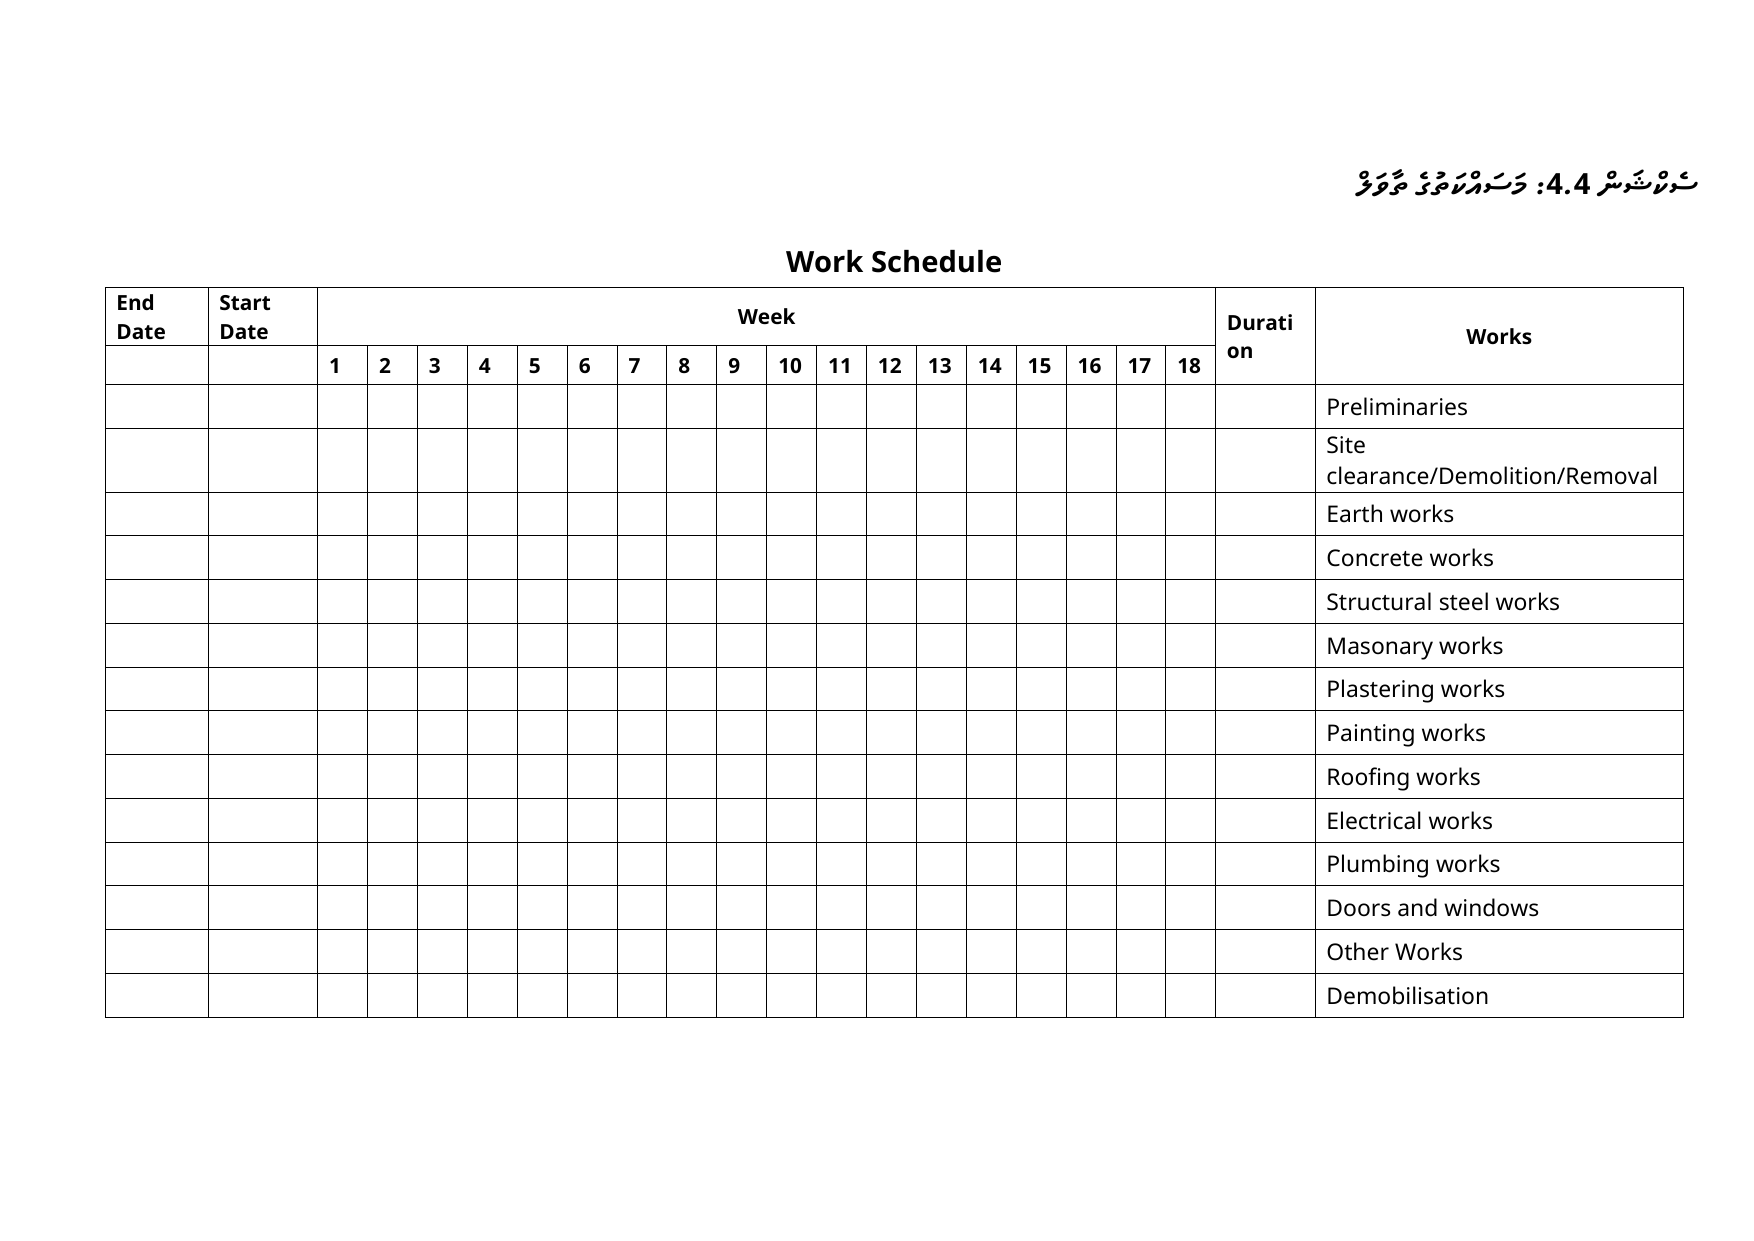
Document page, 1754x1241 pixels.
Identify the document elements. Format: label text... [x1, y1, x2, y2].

table_cell [1216, 974, 1315, 1017]
table_cell [967, 429, 1016, 492]
table_cell [817, 429, 866, 492]
table_cell [1216, 493, 1315, 535]
table_cell 7 [618, 346, 666, 384]
table_cell [518, 385, 567, 428]
table_cell [1117, 930, 1165, 973]
table_cell [867, 624, 916, 667]
table_cell [318, 580, 367, 623]
table_cell [1166, 799, 1215, 842]
table_cell [1166, 755, 1215, 798]
table_cell [717, 799, 766, 842]
table_cell [1067, 930, 1116, 973]
table_cell [1117, 886, 1165, 929]
table_cell [209, 346, 317, 384]
table_cell [106, 799, 208, 842]
table_cell [767, 493, 816, 535]
table_cell [418, 930, 467, 973]
table_cell [318, 799, 367, 842]
table_cell [1017, 580, 1066, 623]
table_cell [667, 536, 716, 579]
table_cell [817, 711, 866, 754]
table_cell [618, 711, 666, 754]
table_cell [1166, 580, 1215, 623]
table_cell [1216, 429, 1315, 492]
table_cell [1117, 580, 1165, 623]
table_cell 9 [717, 346, 766, 384]
table_cell Plumbing works [1316, 843, 1683, 885]
table_cell [468, 493, 517, 535]
table_cell [1017, 799, 1066, 842]
table_cell [618, 624, 666, 667]
table_cell [767, 711, 816, 754]
table_cell [618, 930, 666, 973]
table_cell [468, 429, 517, 492]
table_cell [568, 385, 617, 428]
table_cell [1216, 536, 1315, 579]
table_cell Site clearance/Demolition/Removal [1316, 429, 1683, 492]
table_cell [418, 755, 467, 798]
table_cell [767, 624, 816, 667]
table_cell [209, 624, 317, 667]
table_cell [568, 711, 617, 754]
table_cell [1216, 843, 1315, 885]
table_cell [717, 711, 766, 754]
table_cell [917, 668, 966, 710]
table_cell Works [1316, 288, 1683, 384]
table_cell [468, 843, 517, 885]
table_cell 18 [1166, 346, 1215, 384]
table_cell Preliminaries [1316, 385, 1683, 428]
table_cell [518, 624, 567, 667]
table_cell [817, 886, 866, 929]
table_cell Demobilisation [1316, 974, 1683, 1017]
table_cell [1166, 624, 1215, 667]
table_cell [1166, 429, 1215, 492]
table_cell [468, 930, 517, 973]
table_cell Start Date [209, 288, 317, 345]
table_cell [106, 668, 208, 710]
table_cell [717, 493, 766, 535]
table_cell [418, 493, 467, 535]
table_cell [618, 536, 666, 579]
table_cell [1216, 668, 1315, 710]
table_cell [717, 536, 766, 579]
table_cell [209, 536, 317, 579]
table_cell Other Works [1316, 930, 1683, 973]
table_cell [917, 974, 966, 1017]
table_cell [667, 974, 716, 1017]
table_cell [967, 886, 1016, 929]
table_cell [468, 799, 517, 842]
table_cell [717, 974, 766, 1017]
table_cell 11 [817, 346, 866, 384]
table_cell [568, 580, 617, 623]
table_cell [767, 536, 816, 579]
table_cell [368, 580, 417, 623]
table_cell [1166, 668, 1215, 710]
table_cell [767, 755, 816, 798]
table_cell [667, 429, 716, 492]
table_cell [967, 843, 1016, 885]
table_cell [368, 843, 417, 885]
table_cell [1216, 580, 1315, 623]
table_cell [867, 886, 916, 929]
table_cell [717, 429, 766, 492]
table_cell [817, 755, 866, 798]
table_cell [518, 536, 567, 579]
table_cell [1067, 493, 1116, 535]
table_cell 6 [568, 346, 617, 384]
table_cell [568, 755, 617, 798]
table_cell [106, 536, 208, 579]
table_cell [917, 755, 966, 798]
table_cell [817, 668, 866, 710]
table_cell [618, 493, 666, 535]
table_cell Week [318, 288, 1215, 345]
table_cell [817, 493, 866, 535]
table_cell [767, 843, 816, 885]
table_cell [618, 385, 666, 428]
table_cell Roofing works [1316, 755, 1683, 798]
table_cell [1117, 668, 1165, 710]
table_cell [318, 536, 367, 579]
table_cell [468, 385, 517, 428]
table_cell [1017, 624, 1066, 667]
table_cell [1067, 429, 1116, 492]
table_cell [967, 624, 1016, 667]
table_cell [418, 843, 467, 885]
table_cell [318, 755, 367, 798]
table_cell [418, 429, 467, 492]
table_cell [917, 429, 966, 492]
table_cell [667, 385, 716, 428]
table_cell [1216, 624, 1315, 667]
table_cell [917, 385, 966, 428]
table_cell [568, 536, 617, 579]
table_cell [867, 711, 916, 754]
table_cell [1017, 385, 1066, 428]
table_cell [1067, 536, 1116, 579]
table_cell [318, 668, 367, 710]
table_cell [106, 624, 208, 667]
table_cell [106, 711, 208, 754]
table_cell [568, 624, 617, 667]
table_cell [368, 930, 417, 973]
table_cell [618, 668, 666, 710]
table_cell [106, 580, 208, 623]
table_cell [817, 624, 866, 667]
table_cell [318, 711, 367, 754]
table_cell [518, 580, 567, 623]
table_cell [618, 843, 666, 885]
table_cell [767, 886, 816, 929]
table_cell [318, 493, 367, 535]
table_cell [667, 799, 716, 842]
table_cell [867, 429, 916, 492]
table_cell [209, 711, 317, 754]
table_cell [368, 799, 417, 842]
table_cell [318, 843, 367, 885]
table_cell [106, 930, 208, 973]
table_cell [209, 799, 317, 842]
table_cell 4 [468, 346, 517, 384]
table_cell [1117, 711, 1165, 754]
table_cell Structural steel works [1316, 580, 1683, 623]
table_cell [418, 668, 467, 710]
table_cell [368, 711, 417, 754]
table_cell 12 [867, 346, 916, 384]
table_cell [318, 974, 367, 1017]
table_cell [1216, 799, 1315, 842]
table_cell [1017, 493, 1066, 535]
table_cell [867, 930, 916, 973]
table_cell [967, 755, 1016, 798]
table_cell [1117, 385, 1165, 428]
table_cell [917, 536, 966, 579]
table_cell Duration [1216, 288, 1315, 384]
table_cell [468, 668, 517, 710]
table_cell [1017, 843, 1066, 885]
table_cell [518, 668, 567, 710]
table_cell [1017, 536, 1066, 579]
table_cell [618, 886, 666, 929]
table_cell [1216, 385, 1315, 428]
table_cell [867, 843, 916, 885]
table_cell [1166, 536, 1215, 579]
table_cell [1117, 755, 1165, 798]
text ސެކްޝަން 4.4: މަސައްކަތުގެ ތާވަލް [103, 163, 1698, 207]
table_cell [767, 974, 816, 1017]
table_cell [717, 886, 766, 929]
table_cell [568, 886, 617, 929]
table_cell [209, 429, 317, 492]
table_cell [468, 711, 517, 754]
table_cell [106, 974, 208, 1017]
table_cell [967, 799, 1016, 842]
table_cell [717, 624, 766, 667]
table_cell [1017, 886, 1066, 929]
table_cell [1117, 843, 1165, 885]
table_cell [867, 493, 916, 535]
table_cell [817, 843, 866, 885]
table_cell [618, 580, 666, 623]
table_cell [667, 930, 716, 973]
table_cell [667, 493, 716, 535]
table_cell [209, 974, 317, 1017]
table_cell [518, 711, 567, 754]
table_cell [817, 536, 866, 579]
table_cell [468, 624, 517, 667]
table_cell [1166, 974, 1215, 1017]
table_cell [767, 668, 816, 710]
table_cell [318, 385, 367, 428]
table_cell [667, 711, 716, 754]
table_cell [1067, 385, 1116, 428]
table_cell [1166, 930, 1215, 973]
table_cell [209, 930, 317, 973]
table_cell [867, 974, 916, 1017]
table_cell [468, 580, 517, 623]
table_cell [817, 385, 866, 428]
table_cell [667, 668, 716, 710]
table_cell [568, 493, 617, 535]
table_header Work Schedule [105, 234, 1683, 287]
table_cell [1117, 536, 1165, 579]
table_cell [318, 429, 367, 492]
table_cell 16 [1067, 346, 1116, 384]
table_cell [867, 580, 916, 623]
table_cell Concrete works [1316, 536, 1683, 579]
table_cell [106, 429, 208, 492]
table_cell [917, 711, 966, 754]
table_cell [618, 799, 666, 842]
table_cell [667, 580, 716, 623]
table_cell [667, 624, 716, 667]
table_cell [1067, 886, 1116, 929]
table_cell [817, 930, 866, 973]
table_cell [618, 755, 666, 798]
table_cell [867, 668, 916, 710]
table_cell [1166, 843, 1215, 885]
table_cell [1117, 429, 1165, 492]
table_cell [967, 385, 1016, 428]
table_cell [318, 930, 367, 973]
table_cell [867, 536, 916, 579]
table_cell Electrical works [1316, 799, 1683, 842]
table_cell [867, 755, 916, 798]
table_cell [368, 493, 417, 535]
table_cell [917, 799, 966, 842]
table_cell [209, 886, 317, 929]
table_cell Plastering works [1316, 668, 1683, 710]
table_cell [568, 843, 617, 885]
table_cell [1117, 493, 1165, 535]
table_cell [1067, 624, 1116, 667]
table_cell [1216, 930, 1315, 973]
table_cell [967, 580, 1016, 623]
table_cell [1067, 799, 1116, 842]
table_cell [209, 755, 317, 798]
table_cell [917, 580, 966, 623]
table_cell [1166, 886, 1215, 929]
table_cell [1067, 974, 1116, 1017]
table_cell [568, 799, 617, 842]
table_cell [468, 536, 517, 579]
table_cell [1216, 886, 1315, 929]
table_cell [717, 668, 766, 710]
table_cell [1017, 429, 1066, 492]
table_cell [106, 493, 208, 535]
table_cell [368, 886, 417, 929]
table_cell [967, 493, 1016, 535]
table_cell [1017, 755, 1066, 798]
table_cell [106, 346, 208, 384]
table_cell [518, 429, 567, 492]
table_cell [767, 799, 816, 842]
table_cell [368, 668, 417, 710]
table_cell 1 [318, 346, 367, 384]
table_cell [1117, 624, 1165, 667]
table_cell [1017, 930, 1066, 973]
table_cell [667, 886, 716, 929]
table_cell [568, 930, 617, 973]
table_cell [667, 755, 716, 798]
table_cell [106, 886, 208, 929]
table_cell [368, 624, 417, 667]
table_cell 17 [1117, 346, 1165, 384]
table_cell [468, 755, 517, 798]
table_cell 15 [1017, 346, 1066, 384]
table_cell [418, 580, 467, 623]
table_cell [1216, 755, 1315, 798]
table_cell [618, 429, 666, 492]
table_cell 3 [418, 346, 467, 384]
table_cell [518, 886, 567, 929]
table_cell [468, 886, 517, 929]
table_cell [1067, 711, 1116, 754]
table_cell [368, 385, 417, 428]
table_cell [106, 843, 208, 885]
table_cell [717, 385, 766, 428]
table_cell [1017, 974, 1066, 1017]
table_cell [568, 429, 617, 492]
table_cell 8 [667, 346, 716, 384]
table_cell End Date [106, 288, 208, 345]
table_cell Masonary works [1316, 624, 1683, 667]
table_cell [867, 385, 916, 428]
table_cell [1166, 385, 1215, 428]
table_cell [518, 493, 567, 535]
table_cell [618, 974, 666, 1017]
table_cell [418, 799, 467, 842]
table_cell [209, 843, 317, 885]
table_cell [717, 930, 766, 973]
table_cell [1067, 843, 1116, 885]
table_cell [106, 755, 208, 798]
table_cell [967, 930, 1016, 973]
table_cell [418, 711, 467, 754]
table_cell [817, 974, 866, 1017]
table_cell [368, 974, 417, 1017]
table_cell [917, 624, 966, 667]
table_cell [368, 536, 417, 579]
table_cell [1067, 755, 1116, 798]
table_cell [1117, 799, 1165, 842]
table_cell [967, 668, 1016, 710]
table_cell [518, 755, 567, 798]
table_cell [418, 974, 467, 1017]
table_cell [967, 974, 1016, 1017]
table_cell Painting works [1316, 711, 1683, 754]
table_cell [209, 385, 317, 428]
table_cell [1017, 711, 1066, 754]
table_cell [209, 668, 317, 710]
table_cell [1166, 493, 1215, 535]
table_cell [767, 580, 816, 623]
table_cell [767, 385, 816, 428]
table_cell [318, 624, 367, 667]
table_cell [817, 580, 866, 623]
table_cell [209, 580, 317, 623]
table_cell [917, 843, 966, 885]
table_cell [867, 799, 916, 842]
table_cell 10 [767, 346, 816, 384]
table_cell [418, 886, 467, 929]
table_cell 5 [518, 346, 567, 384]
table_cell [418, 624, 467, 667]
table_cell [717, 755, 766, 798]
table_cell [917, 493, 966, 535]
table_cell [1067, 668, 1116, 710]
table_cell [967, 536, 1016, 579]
table_cell [106, 385, 208, 428]
table_cell [917, 930, 966, 973]
table_cell [418, 536, 467, 579]
table_cell [767, 429, 816, 492]
table_cell [917, 886, 966, 929]
table_cell [1117, 974, 1165, 1017]
table_cell [418, 385, 467, 428]
table_cell [368, 755, 417, 798]
table_cell Doors and windows [1316, 886, 1683, 929]
table_cell [817, 799, 866, 842]
table_cell [1067, 580, 1116, 623]
table_cell [767, 930, 816, 973]
table_cell 2 [368, 346, 417, 384]
table_cell [717, 843, 766, 885]
table_cell [518, 799, 567, 842]
table_cell [518, 930, 567, 973]
table_cell 13 [917, 346, 966, 384]
table_cell [468, 974, 517, 1017]
table_cell [518, 974, 567, 1017]
table_cell [667, 843, 716, 885]
table_cell [1166, 711, 1215, 754]
table_cell [568, 974, 617, 1017]
table_cell [1017, 668, 1066, 710]
table_cell [318, 886, 367, 929]
table_cell [368, 429, 417, 492]
table_cell [1216, 711, 1315, 754]
table_cell [717, 580, 766, 623]
table_cell [967, 711, 1016, 754]
table_cell [518, 843, 567, 885]
table_cell [568, 668, 617, 710]
table_cell Earth works [1316, 493, 1683, 535]
table_cell 14 [967, 346, 1016, 384]
table_cell [209, 493, 317, 535]
